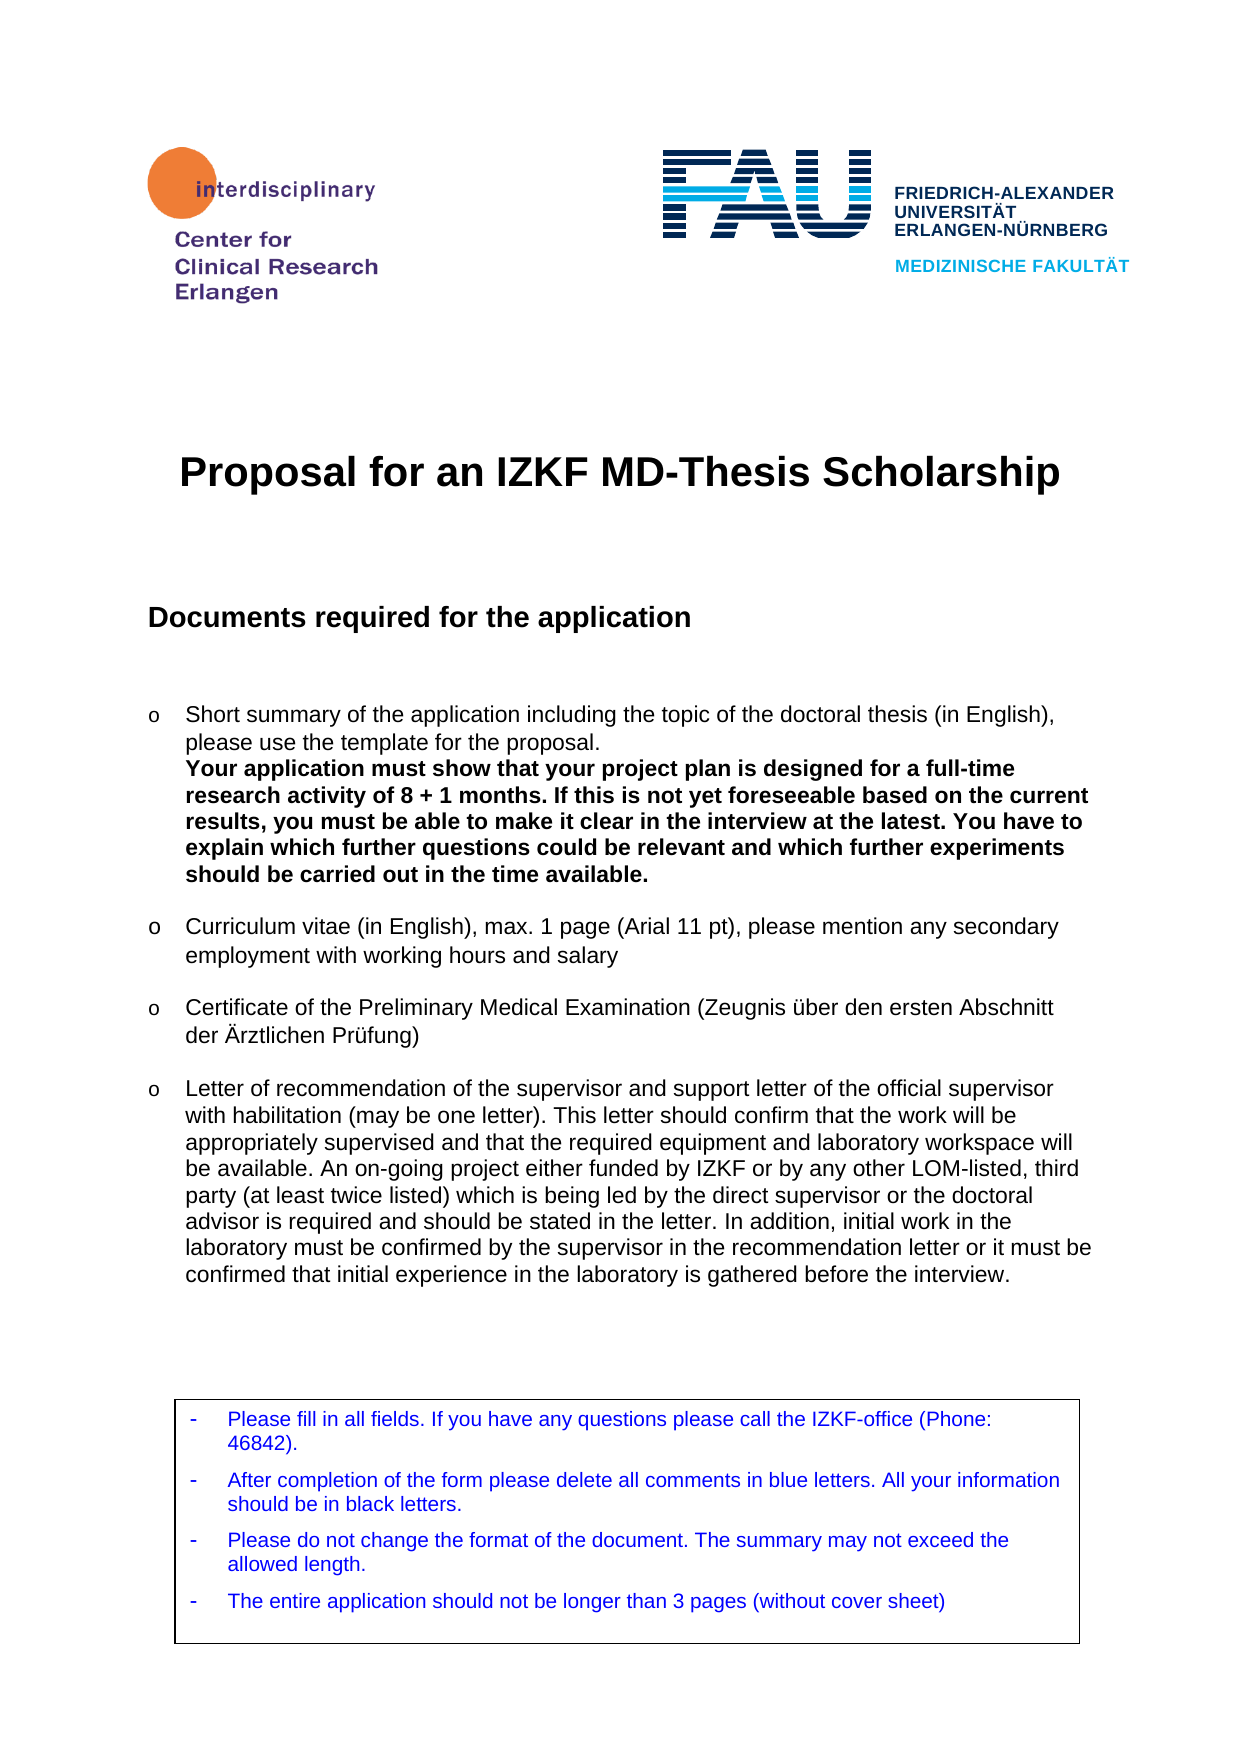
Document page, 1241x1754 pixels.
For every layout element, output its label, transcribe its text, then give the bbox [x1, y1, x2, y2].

picture [147, 147, 399, 310]
text Proposal for an IZKF MD-Thesis Scholarship [148, 447, 1092, 495]
list Short summary of the application including the topic of the doctoral thesis (in English), please use the template for the proposal. Your application must show that your project plan is designed for a full-time research activity of 8 + 1 months. If this is not yet foreseeable based on the current results, you must be able to make it clear in the interview at the latest. You have to explain which further questions could be relevant and which further experiments should be carried out in the time available. [148, 701, 1092, 887]
list Letter of recommendation of the supervisor and support letter of the official supervisor with habilitation (may be one letter). This letter should confirm that the work will be appropriately supervised and that the required equipment and laboratory workspace will be available. An on-going project either funded by IZKF or by any other LOM-listed, third party (at least twice listed) which is being led by the direct supervisor or the doctoral advisor is required and should be stated in the letter. In addition, initial work in the laboratory must be confirmed by the supervisor in the recommendation letter or it must be confirmed that initial experience in the laboratory is gathered before the interview. [148, 1075, 1092, 1287]
list Certificate of the Preliminary Medical Examination (Zeugnis über den ersten Abschnitt der Ärztlichen Prüfung) [148, 994, 1092, 1048]
text Documents required for the application [148, 601, 1092, 634]
list Curriculum vitae (in English), max. 1 page (Arial 11 pt), please mention any secondary employment with working hours and salary [148, 913, 1092, 968]
